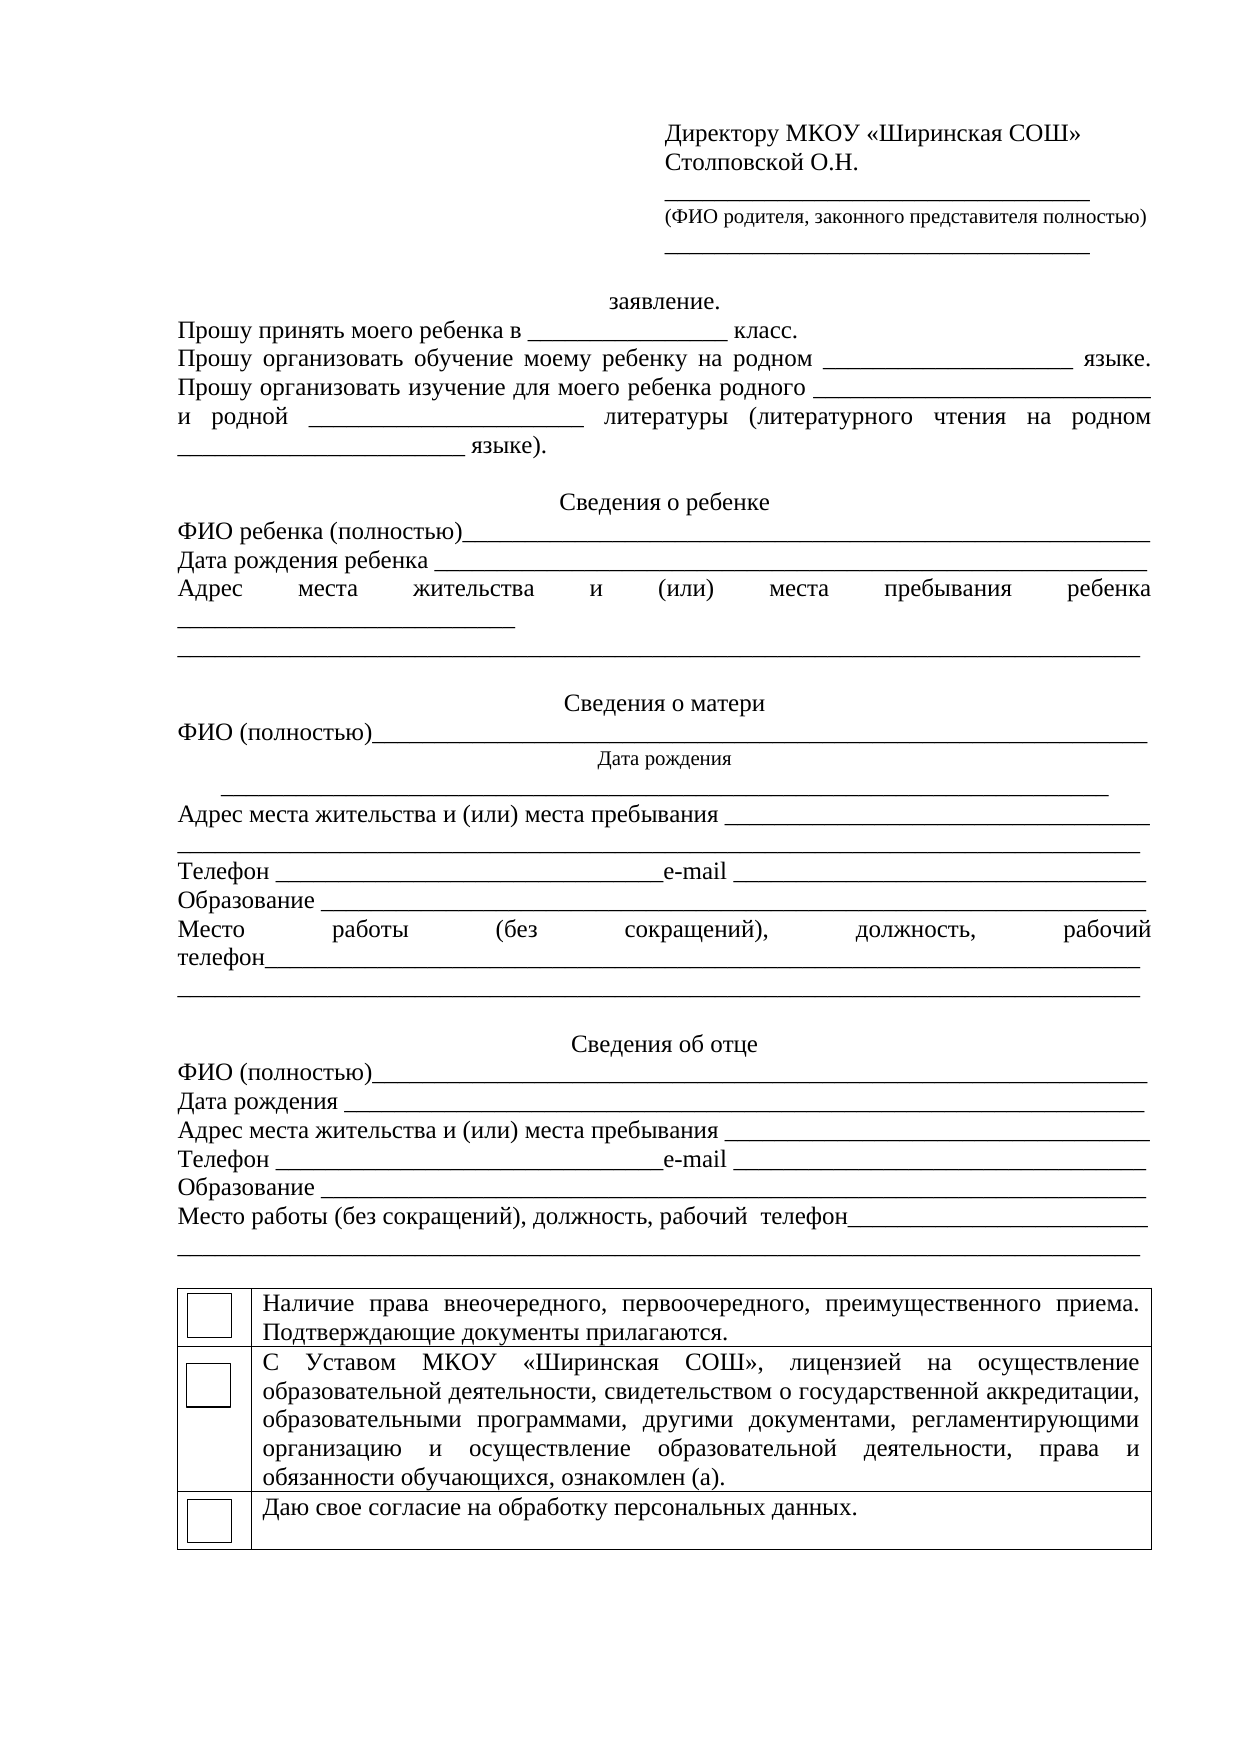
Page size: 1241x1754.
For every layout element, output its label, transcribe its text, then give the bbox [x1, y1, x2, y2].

text Сведения об отце [177, 1029, 1152, 1057]
text __________________________________ [177, 176, 1152, 204]
text _____________________________________________________________________________ [177, 631, 1152, 660]
text Прошу организовать обучение моему ребенку на родном ____________________ языке. Прошу организовать изучение для моего ребенка родного ___________________________ и родной ______________________ литературы (литературного чтения на родном _______________________ языке). [177, 343, 1152, 458]
text ФИО (полностью)______________________________________________________________ [177, 717, 1152, 746]
text Образование __________________________________________________________________ [177, 885, 1152, 914]
table_header [178, 1289, 251, 1346]
text Место работы (без сокращений), должность, рабочий телефон________________________ [177, 1201, 1152, 1230]
text ФИО ребенка (полностью)_______________________________________________________ [177, 516, 1152, 545]
text Сведения о матери [177, 688, 1152, 717]
text ФИО (полностью)______________________________________________________________ [177, 1057, 1152, 1086]
text __________________________________ [177, 228, 1152, 257]
text Директору МКОУ «Ширинская СОШ» [177, 118, 1152, 147]
text _____________________________________________________________________________ [177, 971, 1152, 1000]
text Дата рождения ________________________________________________________________ [177, 1086, 1152, 1115]
text Телефон _______________________________e-mail _________________________________ [177, 1144, 1152, 1172]
text _____________________________________________________________________________ [177, 1230, 1152, 1259]
table_cell Даю свое согласие на обработку персональных данных. [252, 1492, 1151, 1549]
table_cell [178, 1347, 251, 1491]
text Место работы (без сокращений), должность, рабочий телефон______________________________________________________________________ [177, 914, 1152, 971]
text Дата рождения _______________________________________________________________________ [177, 746, 1152, 799]
text Сведения о ребенке [177, 487, 1152, 516]
text _____________________________________________________________________________ [177, 827, 1152, 856]
text Образование __________________________________________________________________ [177, 1172, 1152, 1201]
text Столповской О.Н. [177, 147, 1152, 176]
text (ФИО родителя, законного представителя полностью) [177, 204, 1152, 228]
table_cell [178, 1492, 251, 1549]
table_header Наличие права внеочередного, первоочередного, преимущественного приема. Подтверждающие документы прилагаются. [252, 1289, 1151, 1346]
text Адрес места жительства и (или) места пребывания __________________________________ [177, 799, 1152, 827]
table_cell С Уставом МКОУ «Ширинская СОШ», лицензией на осуществление образовательной деятельности, свидетельством о государственной аккредитации, образовательными программами, другими документами, регламентирующими организацию и осуществление образовательной деятельности, права и обязанности обучающихся, ознакомлен (а). [252, 1347, 1151, 1491]
text Телефон _______________________________e-mail _________________________________ [177, 856, 1152, 885]
text Адрес места жительства и (или) места пребывания __________________________________ [177, 1115, 1152, 1144]
text заявление. [177, 286, 1152, 315]
text Прошу принять моего ребенка в ________________ класс. [177, 315, 1152, 343]
text Адрес места жительства и (или) места пребывания ребенка ___________________________ [177, 573, 1152, 631]
text Дата рождения ребенка _________________________________________________________ [177, 545, 1152, 573]
